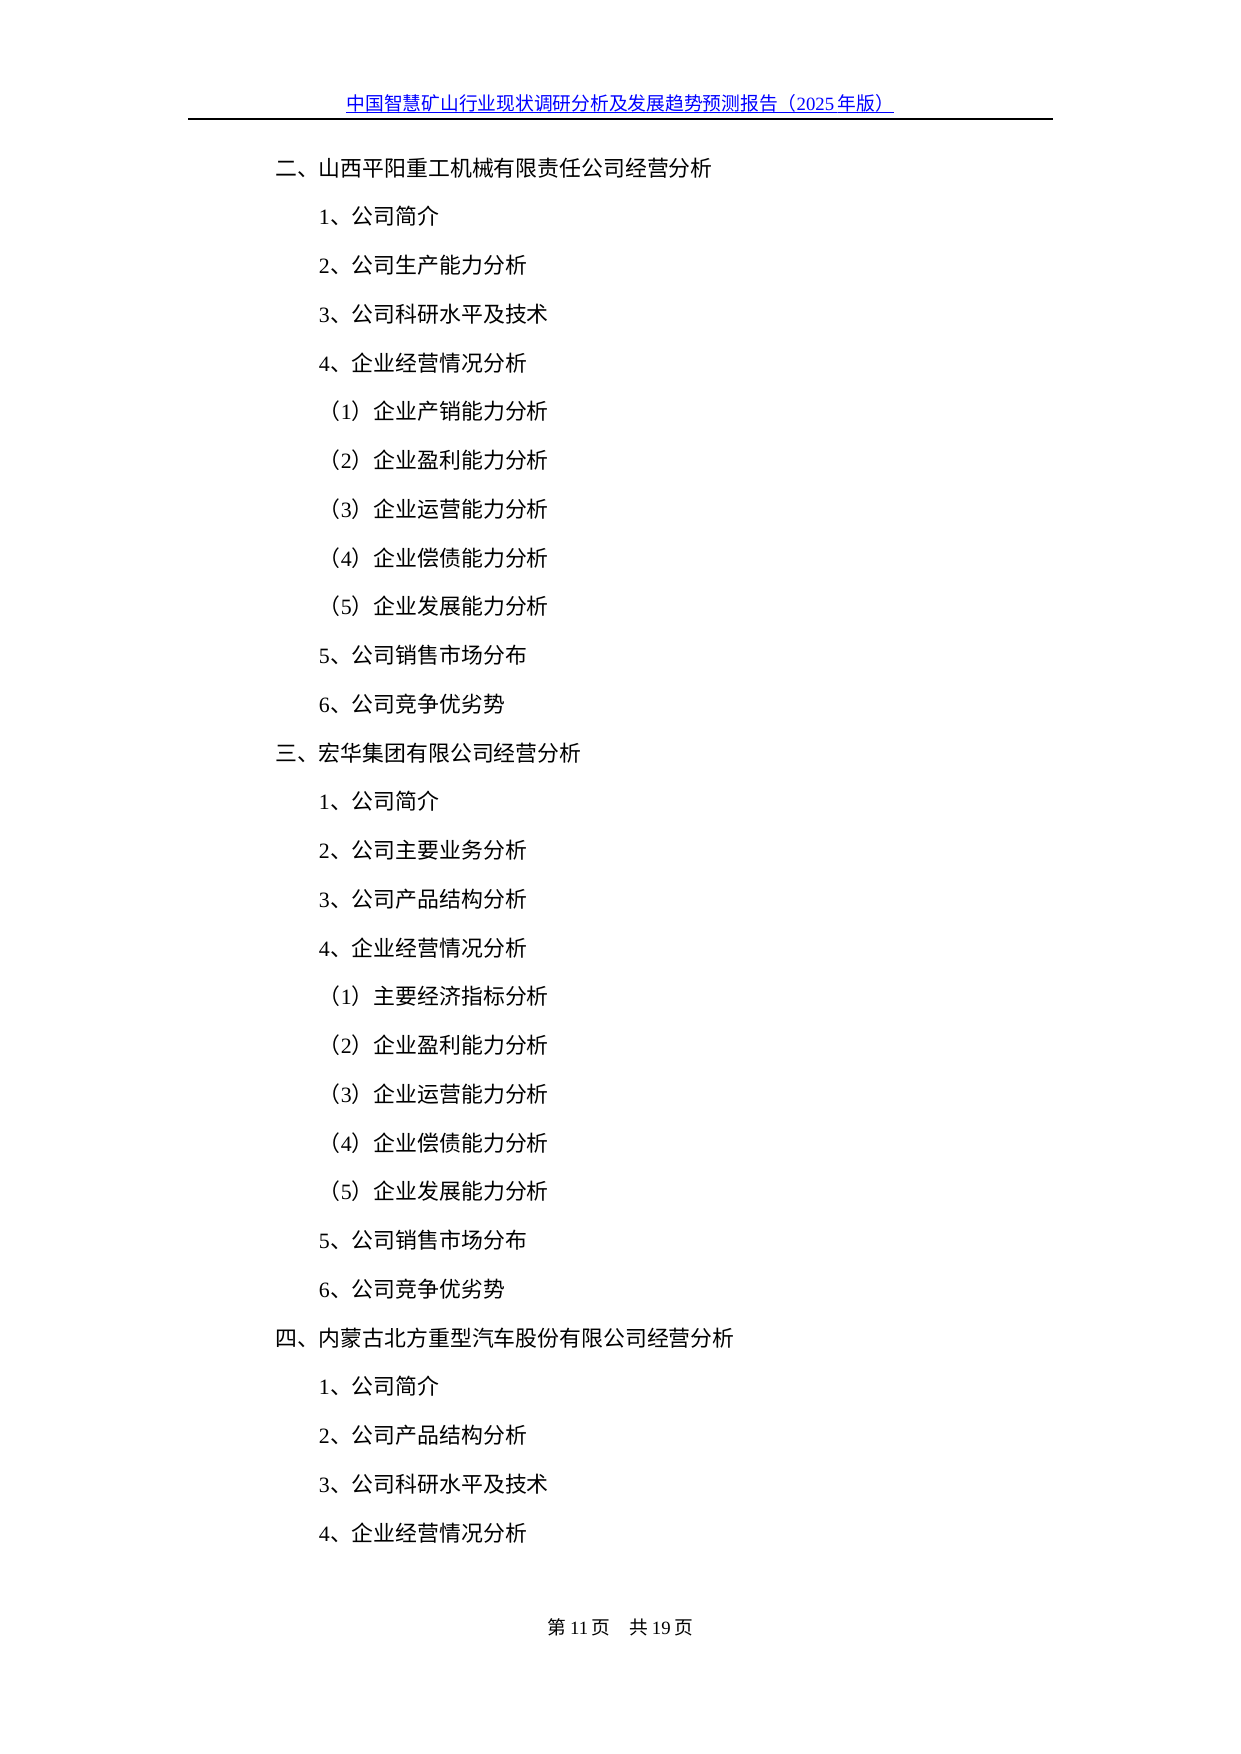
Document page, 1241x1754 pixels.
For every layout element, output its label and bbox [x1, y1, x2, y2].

text [187, 150, 1053, 1548]
